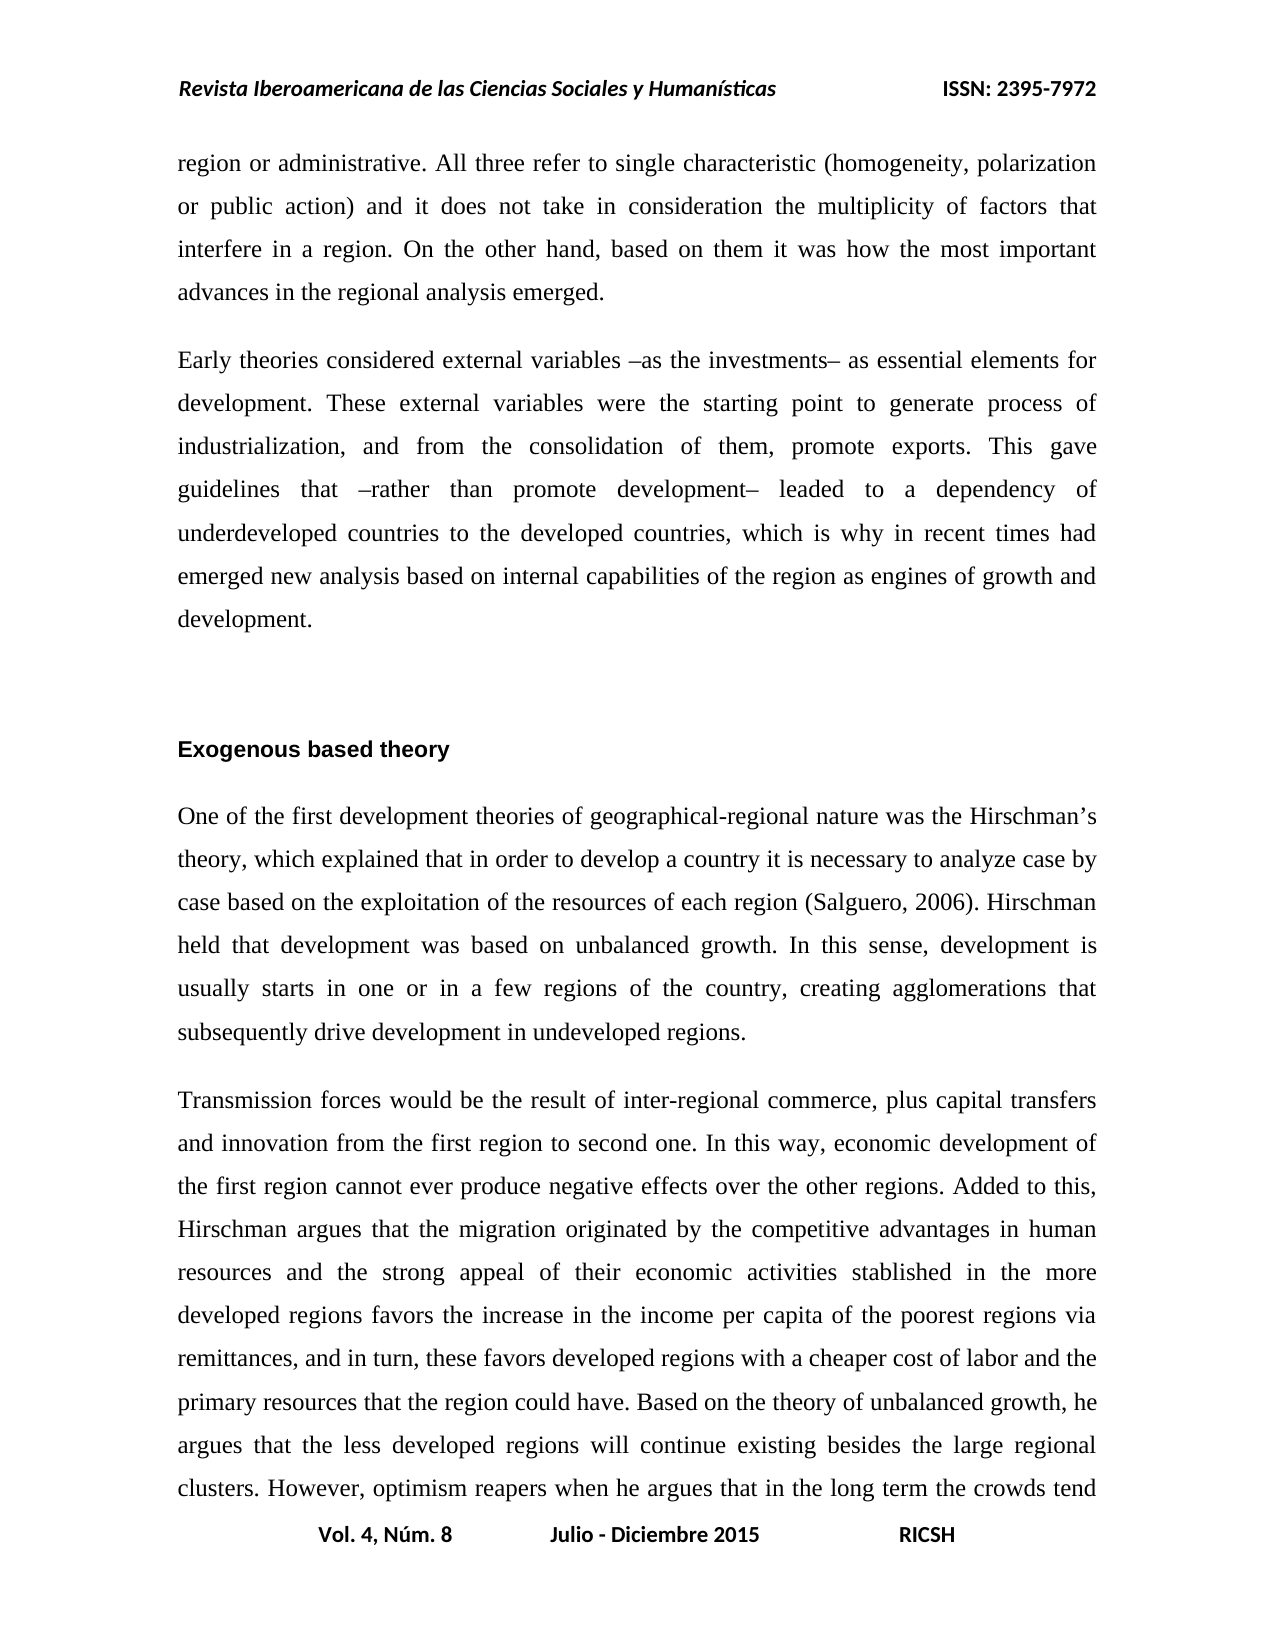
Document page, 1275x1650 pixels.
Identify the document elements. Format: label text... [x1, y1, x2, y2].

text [177, 148, 1098, 306]
text Early theories considered external variables –as the investments– as essential elements for development. These external variables were the starting point to generate process of industrialization, and from the consolidation of them, promote exports. This gave guidelines that –rather than promote development– leaded to a dependency of underdeveloped countries to the developed countries, which is why in recent times had emerged new analysis based on internal capabilities of the region as engines of growth and development. [177, 345, 1098, 633]
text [177, 1085, 1098, 1502]
text One of the first development theories of geographical-regional nature was the Hirschman’s theory, which explained that in order to develop a country it is necessary to analyze case by case based on the exploitation of the resources of each region (Salguero, 2006). Hirschman held that development was based on unbalanced growth. In this sense, development is usually starts in one or in a few regions of the country, creating agglomerations that subsequently drive development in undeveloped regions. [177, 801, 1098, 1045]
text Exogenous based theory [177, 736, 1098, 763]
